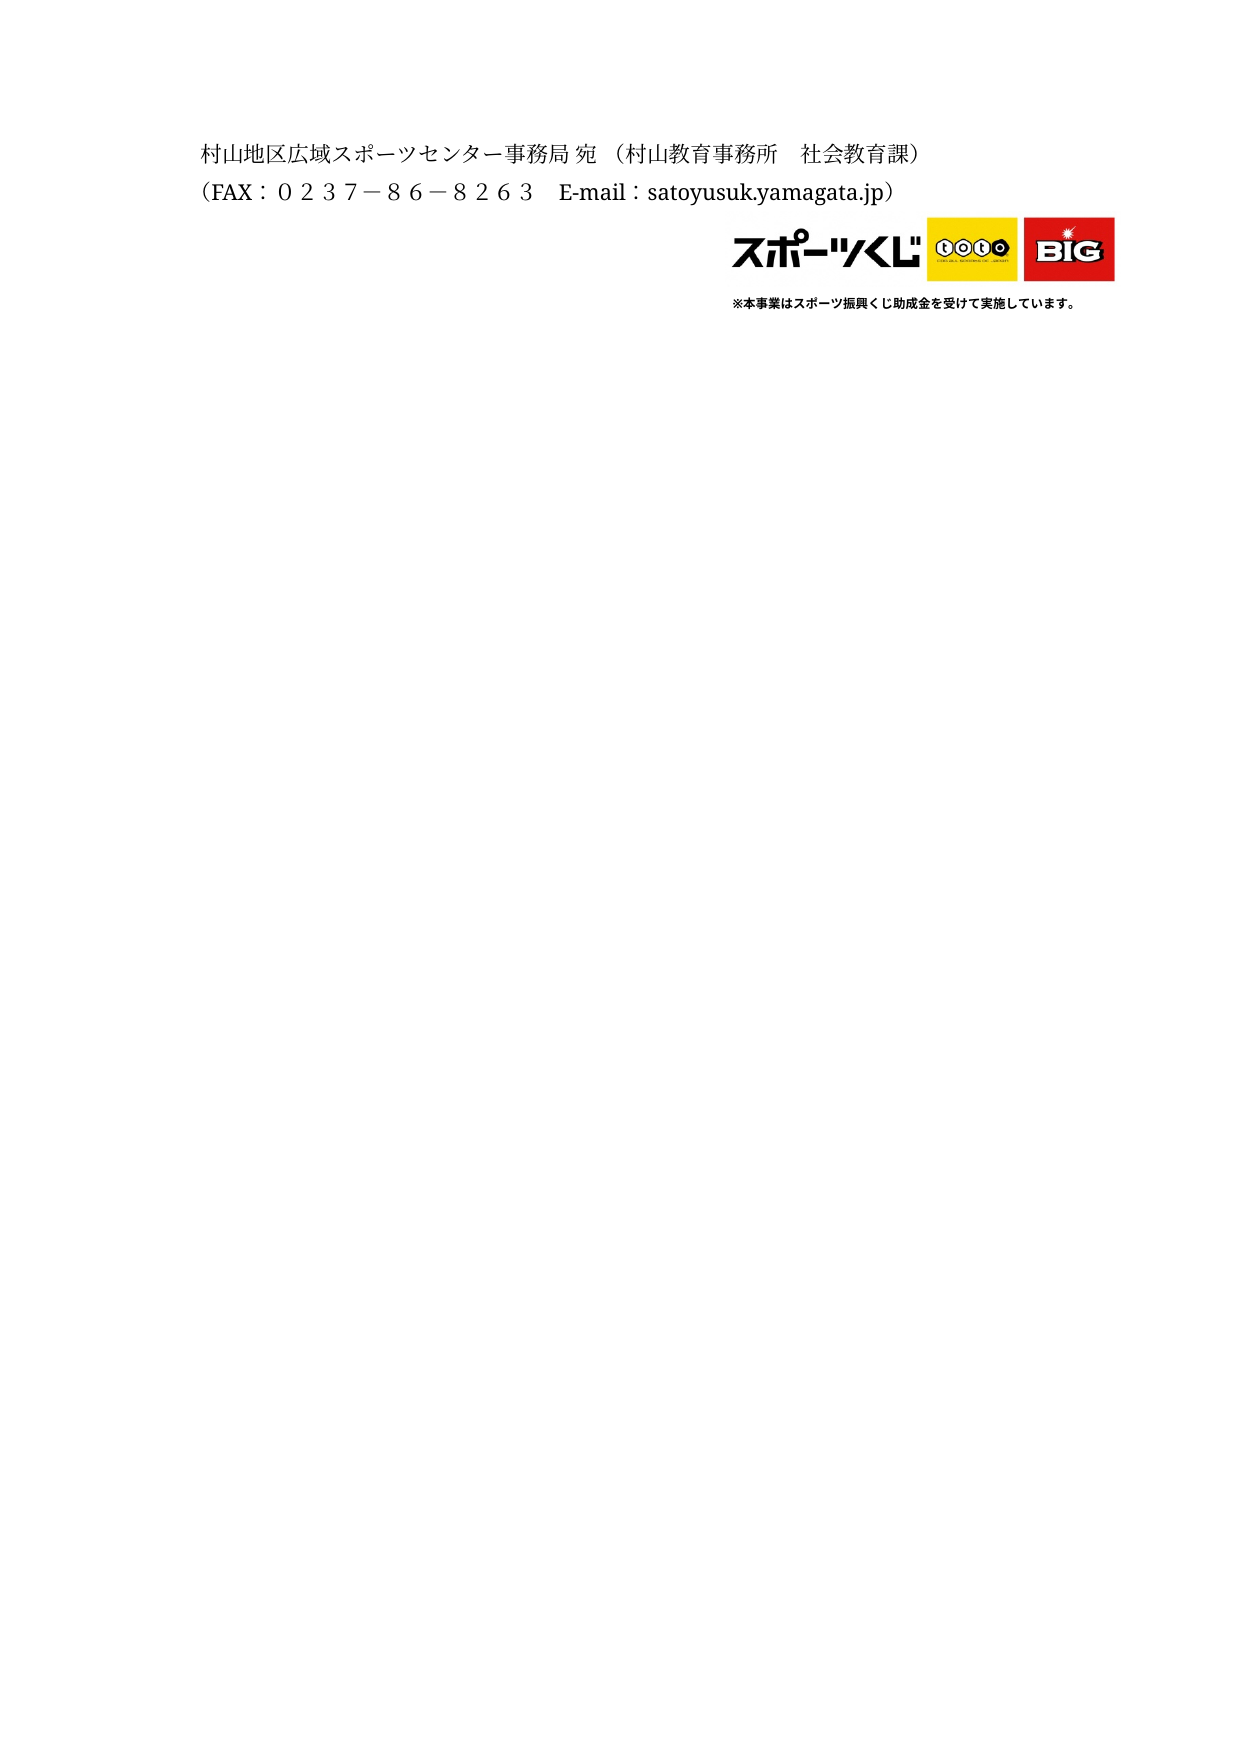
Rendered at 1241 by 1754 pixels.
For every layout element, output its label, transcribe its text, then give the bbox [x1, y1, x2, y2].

text （FAX：０２３７－８６－８２６３ E-mail：satoyusuk.yamagata.jp） [112, 172, 1128, 209]
text 村山地区広域スポーツセンター事務局 宛 （村山教育事務所 社会教育課） [112, 134, 1128, 172]
picture [725, 211, 1121, 287]
